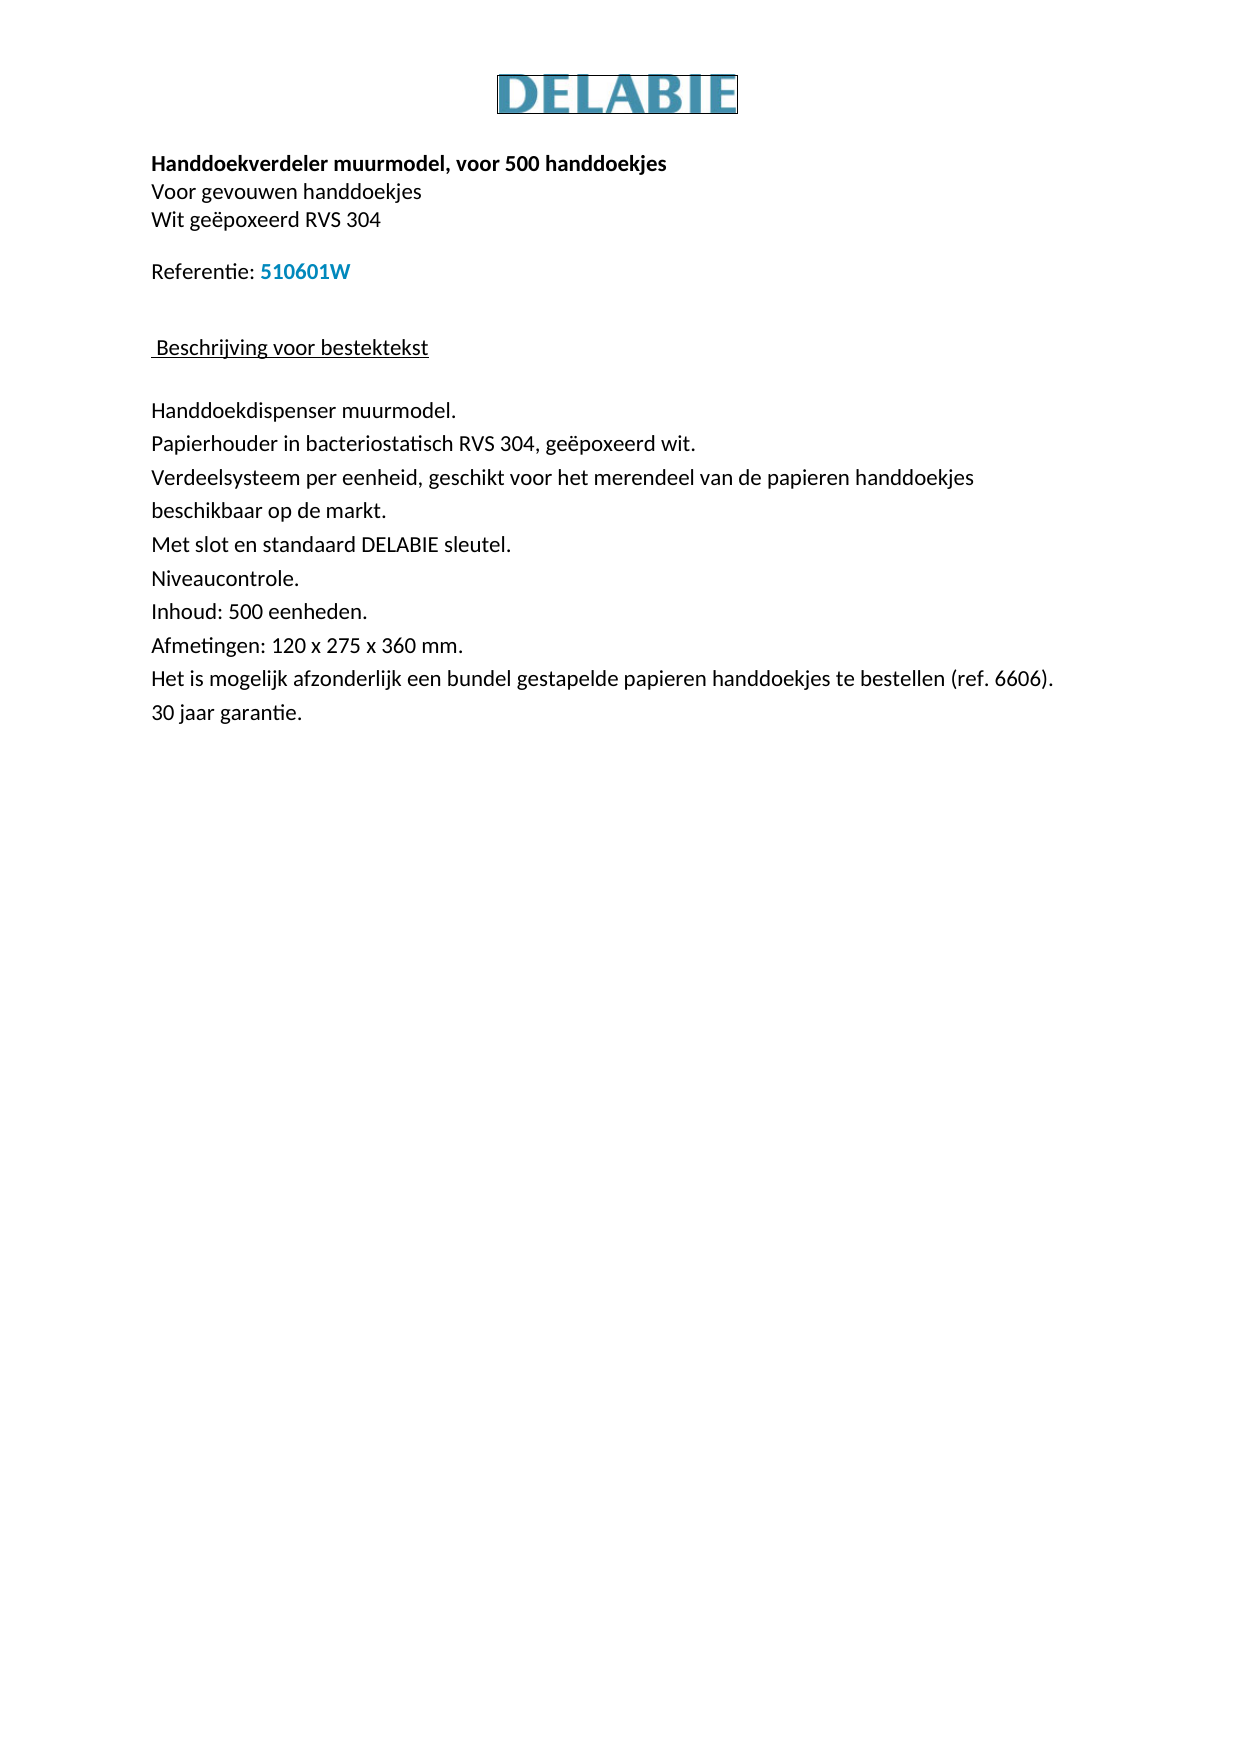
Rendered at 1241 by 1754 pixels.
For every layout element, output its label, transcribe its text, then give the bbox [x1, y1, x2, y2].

text Het is mogelijk afzonderlijk een bundel gestapelde papieren handdoekjes te bestellen (ref. 6606). [151, 664, 1084, 692]
text Inhoud: 500 eenheden. [151, 597, 1084, 625]
text Handdoekverdeler muurmodel, voor 500 handdoekjes [151, 149, 1084, 177]
text Niveaucontrole. [151, 564, 1084, 592]
text Wit geëpoxeerd RVS 304 [151, 205, 1084, 233]
text Handdoekdispenser muurmodel. [151, 396, 1084, 424]
picture [498, 76, 737, 113]
text Afmetingen: 120 x 275 x 360 mm. [151, 631, 1084, 659]
text Beschrijving voor bestektekst [151, 333, 1084, 361]
text Papierhouder in bacteriostatisch RVS 304, geëpoxeerd wit. [151, 429, 1084, 458]
text Met slot en standaard DELABIE sleutel. [151, 530, 1084, 558]
text Referentie: 510601W [151, 257, 1084, 285]
text Verdeelsysteem per eenheid, geschikt voor het merendeel van de papieren handdoekjes beschikbaar op de markt. [151, 463, 1084, 525]
text 30 jaar garantie. [151, 698, 1084, 726]
text Voor gevouwen handdoekjes [151, 177, 1084, 205]
